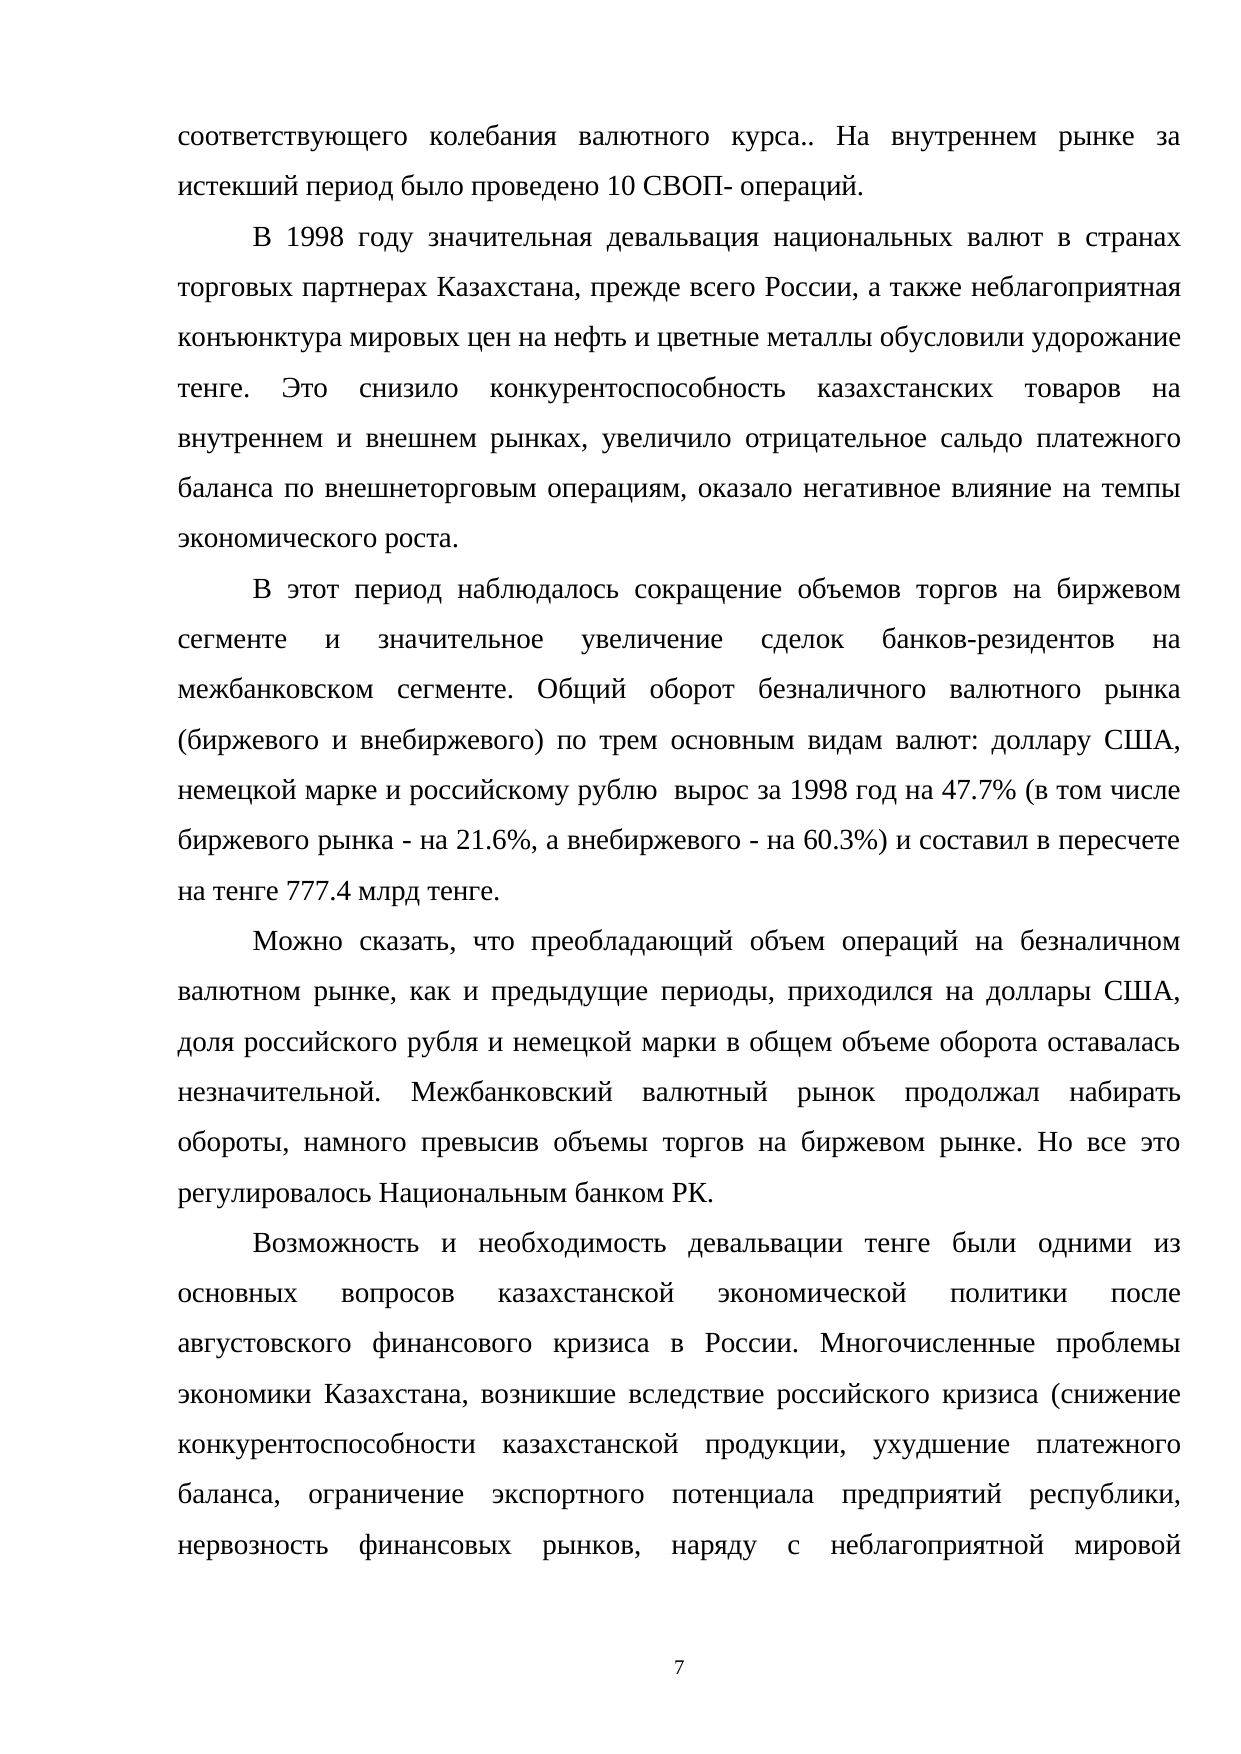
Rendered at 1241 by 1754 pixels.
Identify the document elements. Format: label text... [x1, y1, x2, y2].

text Можно сказать, что преобладающий объем операций на безналичном валютном рынке, как и предыдущие периоды, приходился на доллары США, доля российского рубля и немецкой марки в общем объеме оборота оставалась незначительной. Межбанковский валютный рынок продолжал набирать обороты, намного превысив объемы торгов на биржевом рынке. Но все это регулировалось Национальным банком РК. [177, 923, 1181, 1208]
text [177, 118, 1181, 202]
text В 1998 году значительная девальвация национальных валют в странах торговых партнерах Казахстана, прежде всего России, а также неблагоприятная конъюнктура мировых цен на нефть и цветные металлы обусловили удорожание тенге. Это снизило конкурентоспособность казахстанских товаров на внутреннем и внешнем рынках, увеличило отрицательное сальдо платежного баланса по внешнеторговым операциям, оказало негативное влияние на темпы экономического роста. [177, 219, 1181, 554]
text В этот период наблюдалось сокращение объемов торгов на биржевом сегменте и значительное увеличение сделок банков-резидентов на межбанковском сегменте. Общий оборот безналичного валютного рынка (биржевого и внебиржевого) по трем основным видам валют: доллару США, немецкой марке и российскому рублю вырос за 1998 год на 47.7% (в том числе биржевого рынка - на 21.6%, а внебиржевого - на 60.3%) и составил в пересчете на тенге 777.4 млрд тенге. [177, 571, 1181, 906]
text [177, 1225, 1181, 1560]
